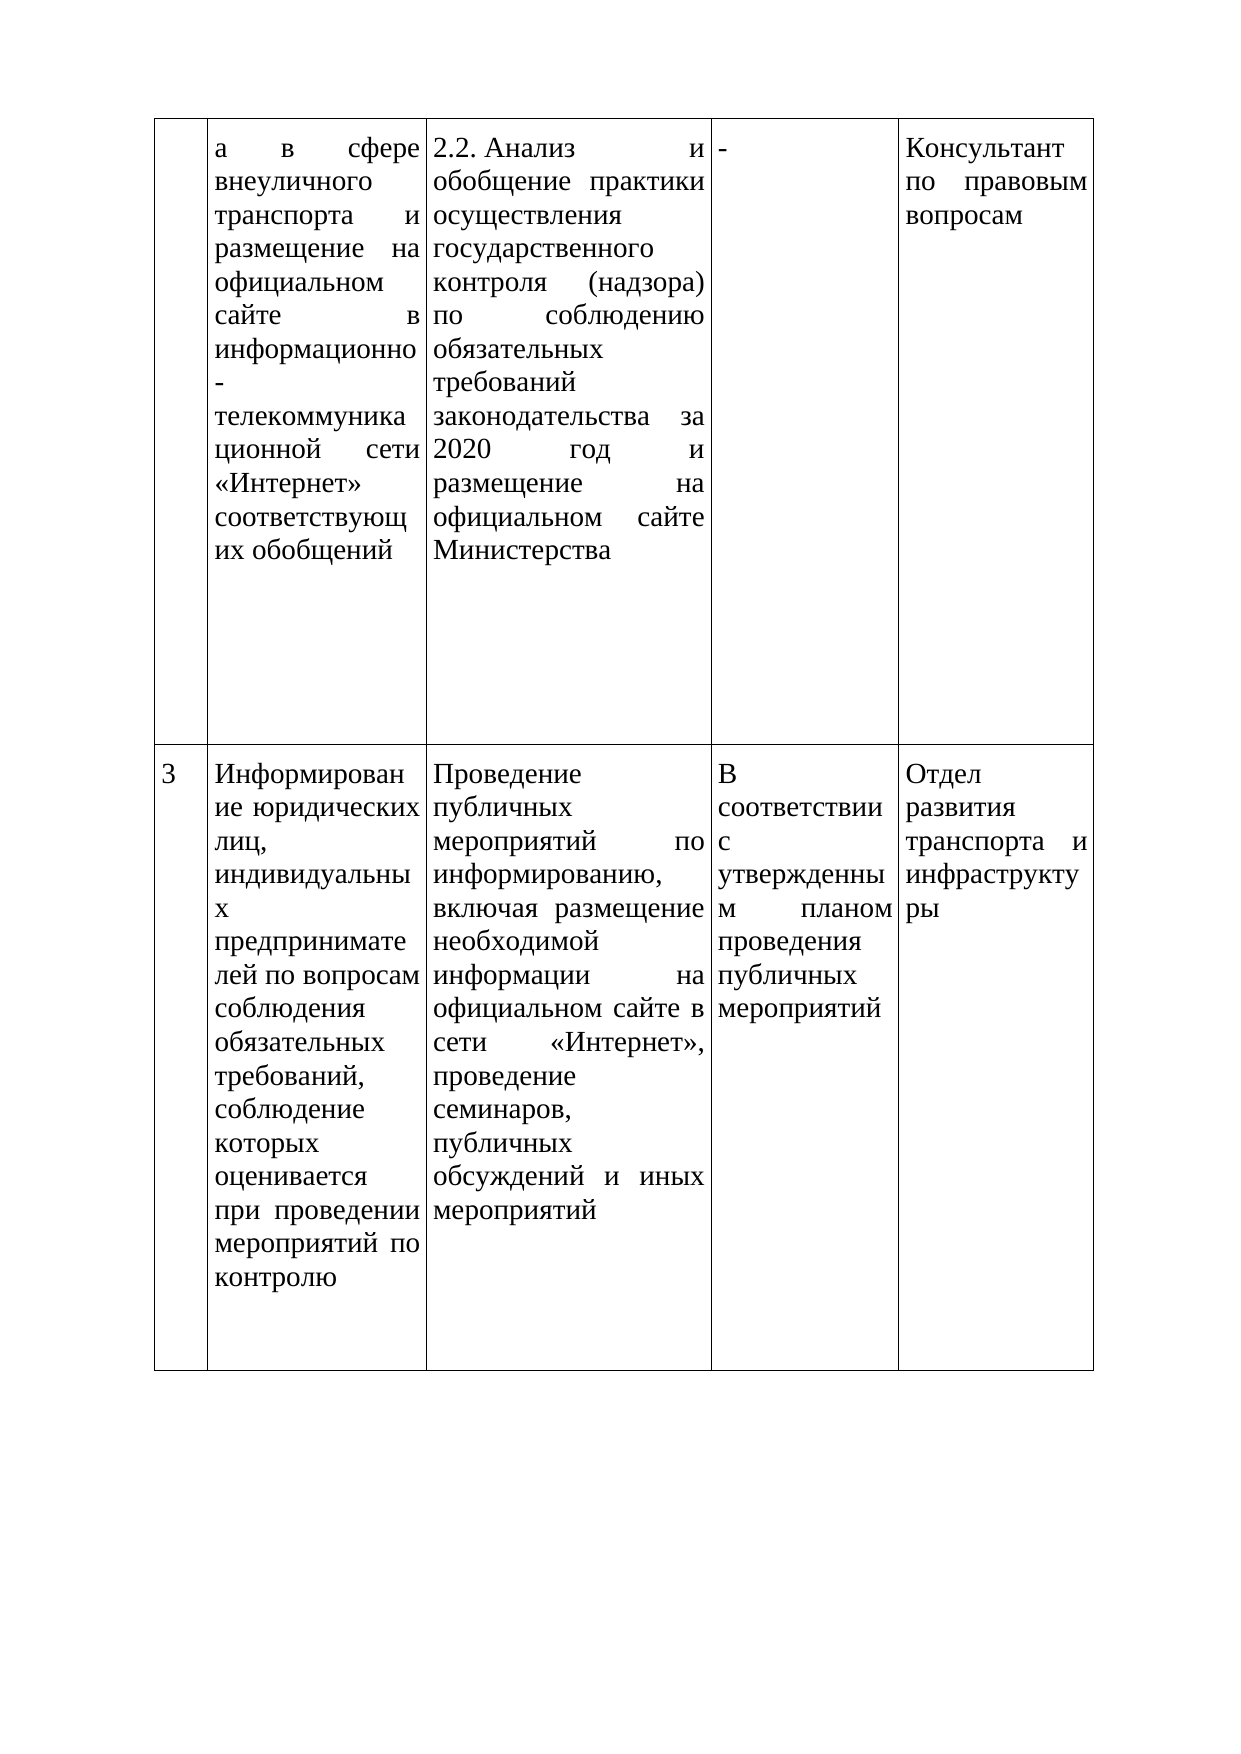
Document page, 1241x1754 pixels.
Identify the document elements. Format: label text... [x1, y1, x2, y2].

table_cell - [712, 119, 898, 744]
table_cell В соответствии с утвержденным планом проведения публичных мероприятий [712, 745, 898, 1370]
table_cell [208, 119, 426, 744]
table_cell 2.2. Анализ и обобщение практики осуществления государственного контроля (надзора) по соблюдению обязательных требований законодательства за 2020 год и размещение на официальном сайте Министерства [427, 119, 711, 744]
table_cell Консультант по правовым вопросам [899, 119, 1093, 744]
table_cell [899, 745, 1093, 1370]
table_cell 2 [155, 119, 207, 744]
table_cell Проведение публичных мероприятий по информированию, включая размещение необходимой информации на официальном сайте в сети «Интернет», проведение семинаров, публичных обсуждений и иных мероприятий [427, 745, 711, 1370]
table_cell 3 [155, 745, 207, 1370]
table_cell Информирование юридических лиц, индивидуальных предпринимателей по вопросам соблюдения обязательных требований, соблюдение которых оценивается при проведении мероприятий по контролю [208, 745, 426, 1370]
